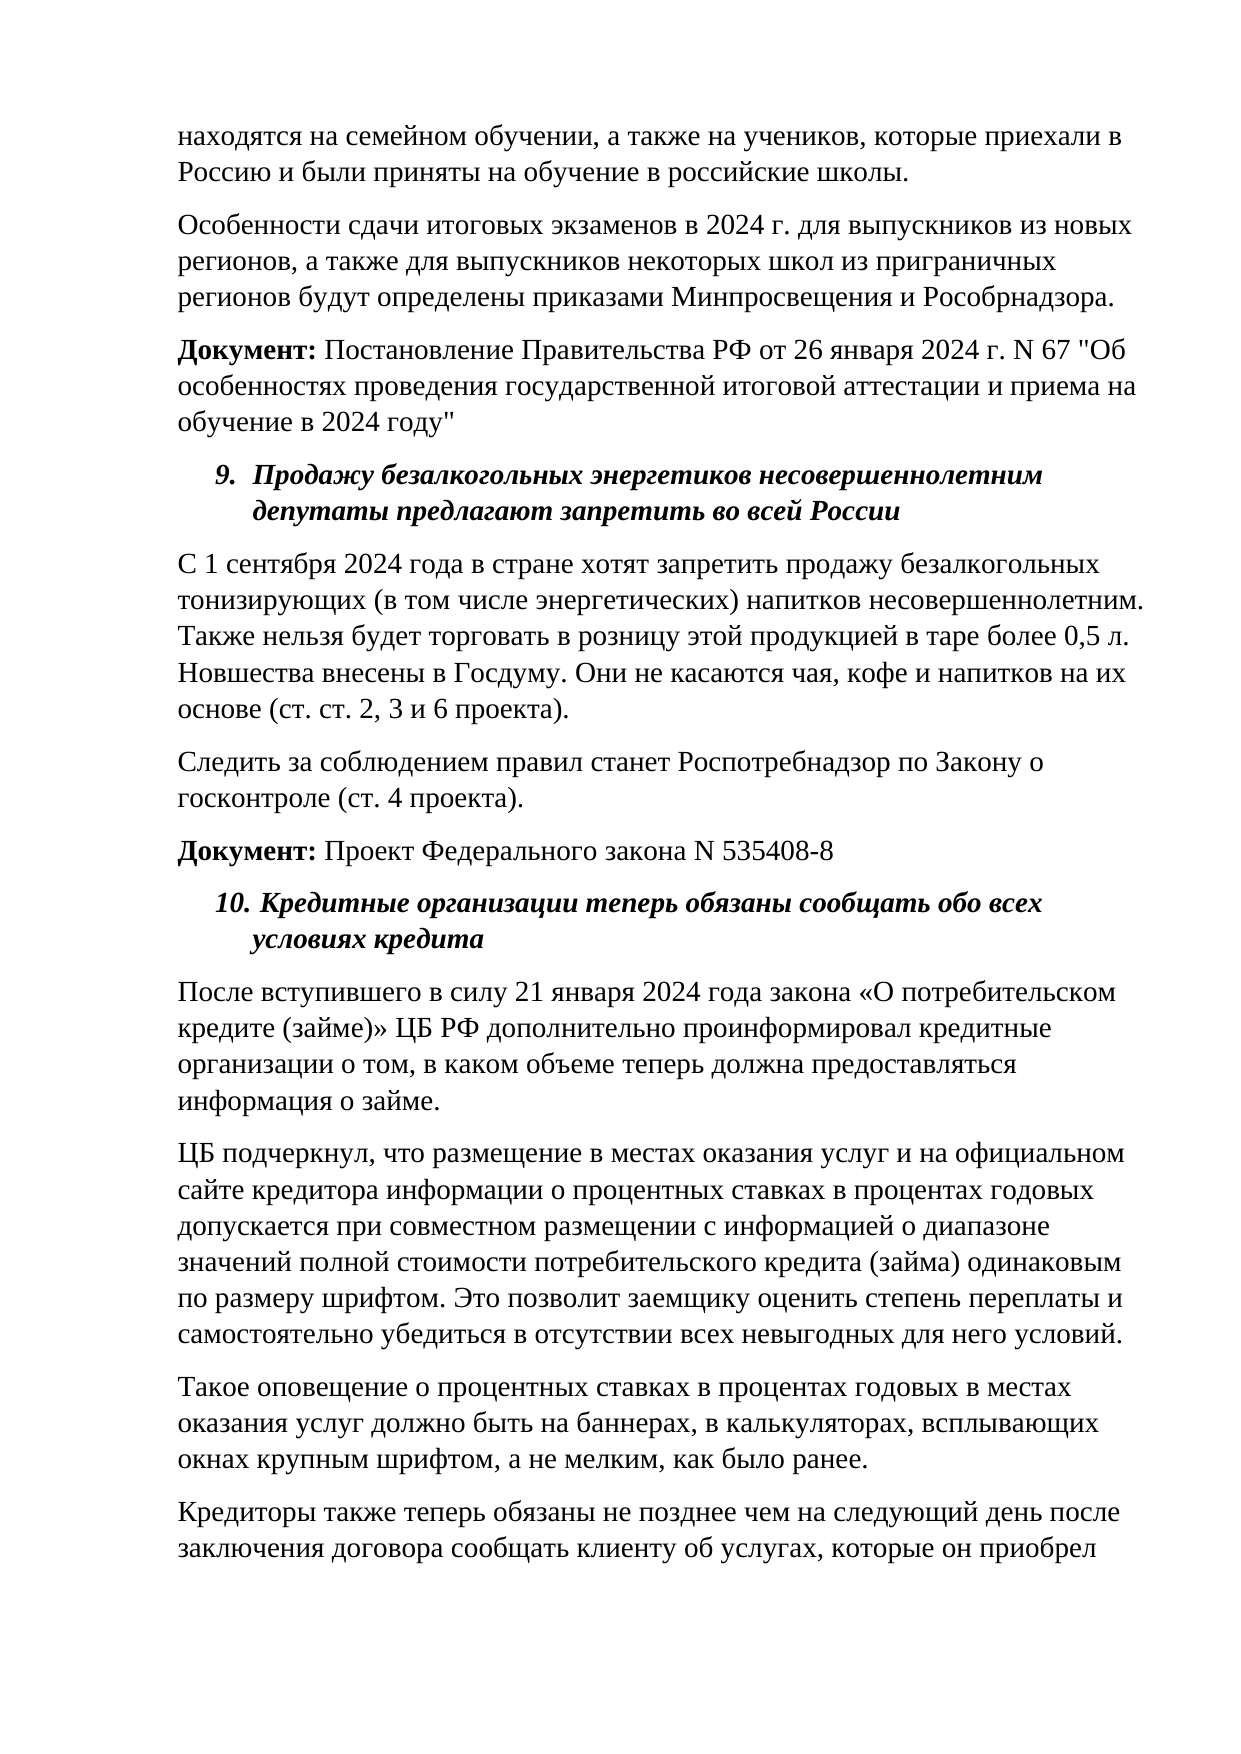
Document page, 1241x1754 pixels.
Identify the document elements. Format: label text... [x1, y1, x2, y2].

text С 1 сентября 2024 года в стране хотят запретить продажу безалкогольных тонизирующих (в том числе энергетических) напитков несовершеннолетним. Также нельзя будет торговать в розницу этой продукцией в таре более 0,5 л. Новшества внесены в Госдуму. Они не касаются чая, кофе и напитков на их основе (ст. ст. 2, 3 и 6 проекта). [177, 546, 1152, 724]
list Кредитные организации теперь обязаны сообщать обо всех условиях кредита [215, 885, 1152, 955]
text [177, 118, 1152, 188]
text Документ: Постановление Правительства РФ от 26 января 2024 г. N 67 "Об особенностях проведения государственной итоговой аттестации и приема на обучение в 2024 году" [177, 332, 1152, 438]
text Особенности сдачи итоговых экзаменов в 2024 г. для выпускников из новых регионов, а также для выпускников некоторых школ из приграничных регионов будут определены приказами Минпросвещения и Рособрнадзора. [177, 207, 1152, 313]
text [177, 1494, 1152, 1564]
text После вступившего в силу 21 января 2024 года закона «О потребительском кредите (займе)» ЦБ РФ дополнительно проинформировал кредитные организации о том, в каком объеме теперь должна предоставляться информация о займе. [177, 974, 1152, 1116]
text Следить за соблюдением правил станет Роспотребнадзор по Закону о госконтроле (ст. 4 проекта). [177, 744, 1152, 813]
text Документ: Проект Федерального закона N 535408-8 [177, 833, 1152, 866]
text ЦБ подчеркнул, что размещение в местах оказания услуг и на официальном сайте кредитора информации о процентных ставках в процентах годовых допускается при совместном размещении с информацией о диапазоне значений полной стоимости потребительского кредита (займа) одинаковым по размеру шрифтом. Это позволит заемщику оценить степень переплаты и самостоятельно убедиться в отсутствии всех невыгодных для него условий. [177, 1136, 1152, 1350]
list Продажу безалкогольных энергетиков несовершеннолетним депутаты предлагают запретить во всей России [215, 457, 1152, 527]
text Такое оповещение о процентных ставках в процентах годовых в местах оказания услуг должно быть на баннерах, в калькуляторах, всплывающих окнах крупным шрифтом, а не мелким, как было ранее. [177, 1369, 1152, 1475]
